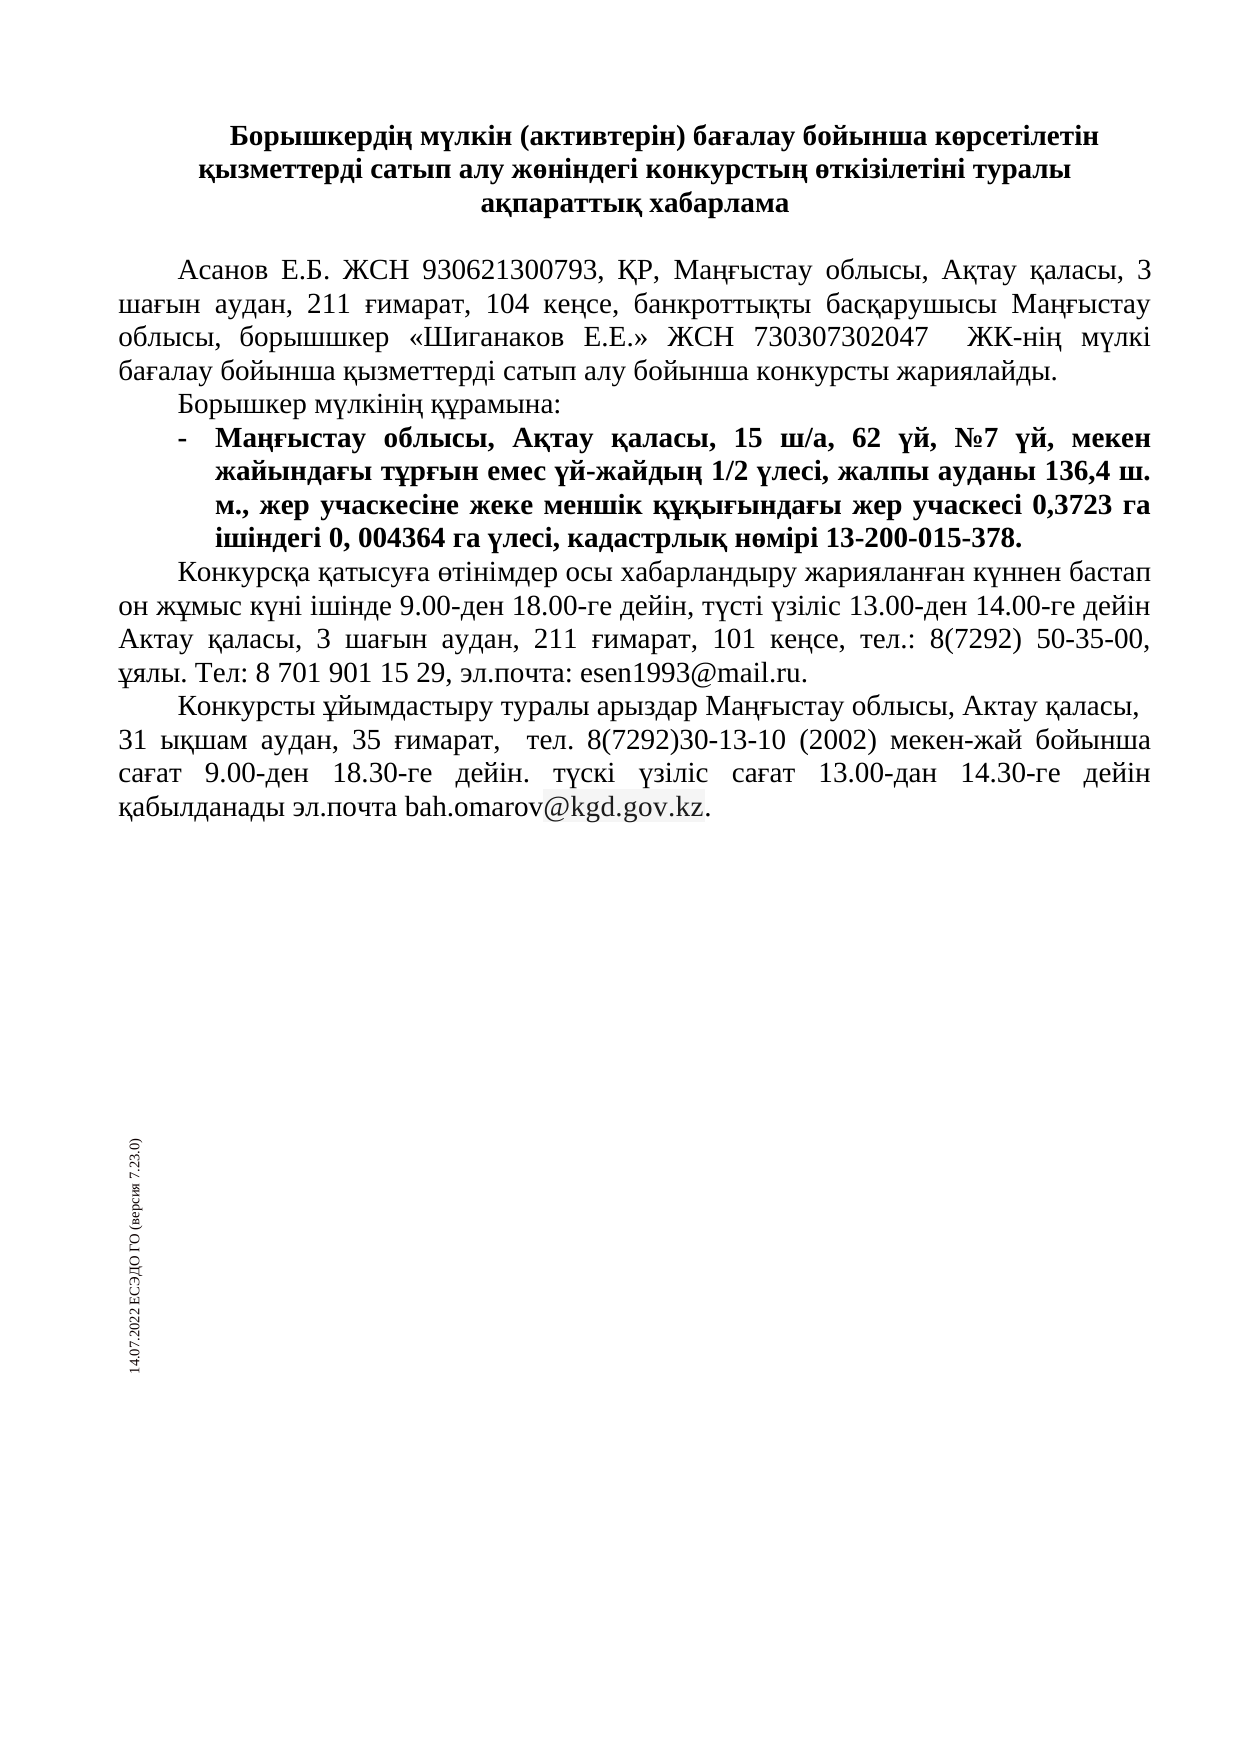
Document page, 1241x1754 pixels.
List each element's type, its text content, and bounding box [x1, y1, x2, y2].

list Маңғыстау облысы, Ақтау қаласы, 15 ш/а, 62 үй, №7 үй, мекен жайындағы тұрғын емес үй-жайдың 1/2 үлесі, жалпы ауданы 136,4 ш. м., жер учаскесіне жеке меншік құқығындағы жер учаскесі 0,3723 га ішіндегі 0, 004364 га үлесі, кадастрлық нөмірі 13-200-015-378. [177, 420, 1152, 554]
text Конкурcты ұйымдастыру туралы арыздар Маңғыстау облысы, Актау қаласы, [118, 688, 1152, 722]
text Борышкер мүлкінің құрамына: [118, 386, 1152, 420]
text Борышкердің мүлкін (активтерін) бағалау бойынша көрсетілетін қызметтерді сатып алу жөніндегі конкурстың өткізілетіні туралы ақпараттық хабарлама [118, 118, 1152, 219]
text 31 ықшам аудан, 35 ғимарат, тел. 8(7292)30-13-10 (2002) мекен-жай бойынша сағат 9.00-ден 18.30-ге дейін. түскі үзіліс сағат 13.00-дан 14.30-ге дейін қабылданады эл.почта bah.omarov@kgd.gov.kz. [118, 722, 1152, 822]
text Асанов Е.Б. ЖСН 930621300793, ҚР, Маңғыстау облысы, Ақтау қаласы, 3 шағын аудан, 211 ғимарат, 104 кеңсе, банкроттықты басқарушысы Маңғыстау облысы, борышшкер «Шиганаков Е.Е.» ЖСН 730307302047 ЖК-нің мүлкі бағалау бойынша қызметтерді сатып алу бойынша конкурсты жариялайды. [118, 252, 1152, 386]
list Конкурсқа қатысуға өтінімдер осы хабарландыру жарияланған күннен бастап он жұмыс күні ішінде 9.00-ден 18.00-ге дейін, түсті үзіліс 13.00-ден 14.00-ге дейін Актау қаласы, 3 шағын аудан, 211 ғимарат, 101 кеңсе, тел.: 8(7292) 50-35-00, ұялы. Тел: 8 701 901 15 29, эл.почта: esen1993@mail.ru. [118, 554, 1152, 688]
